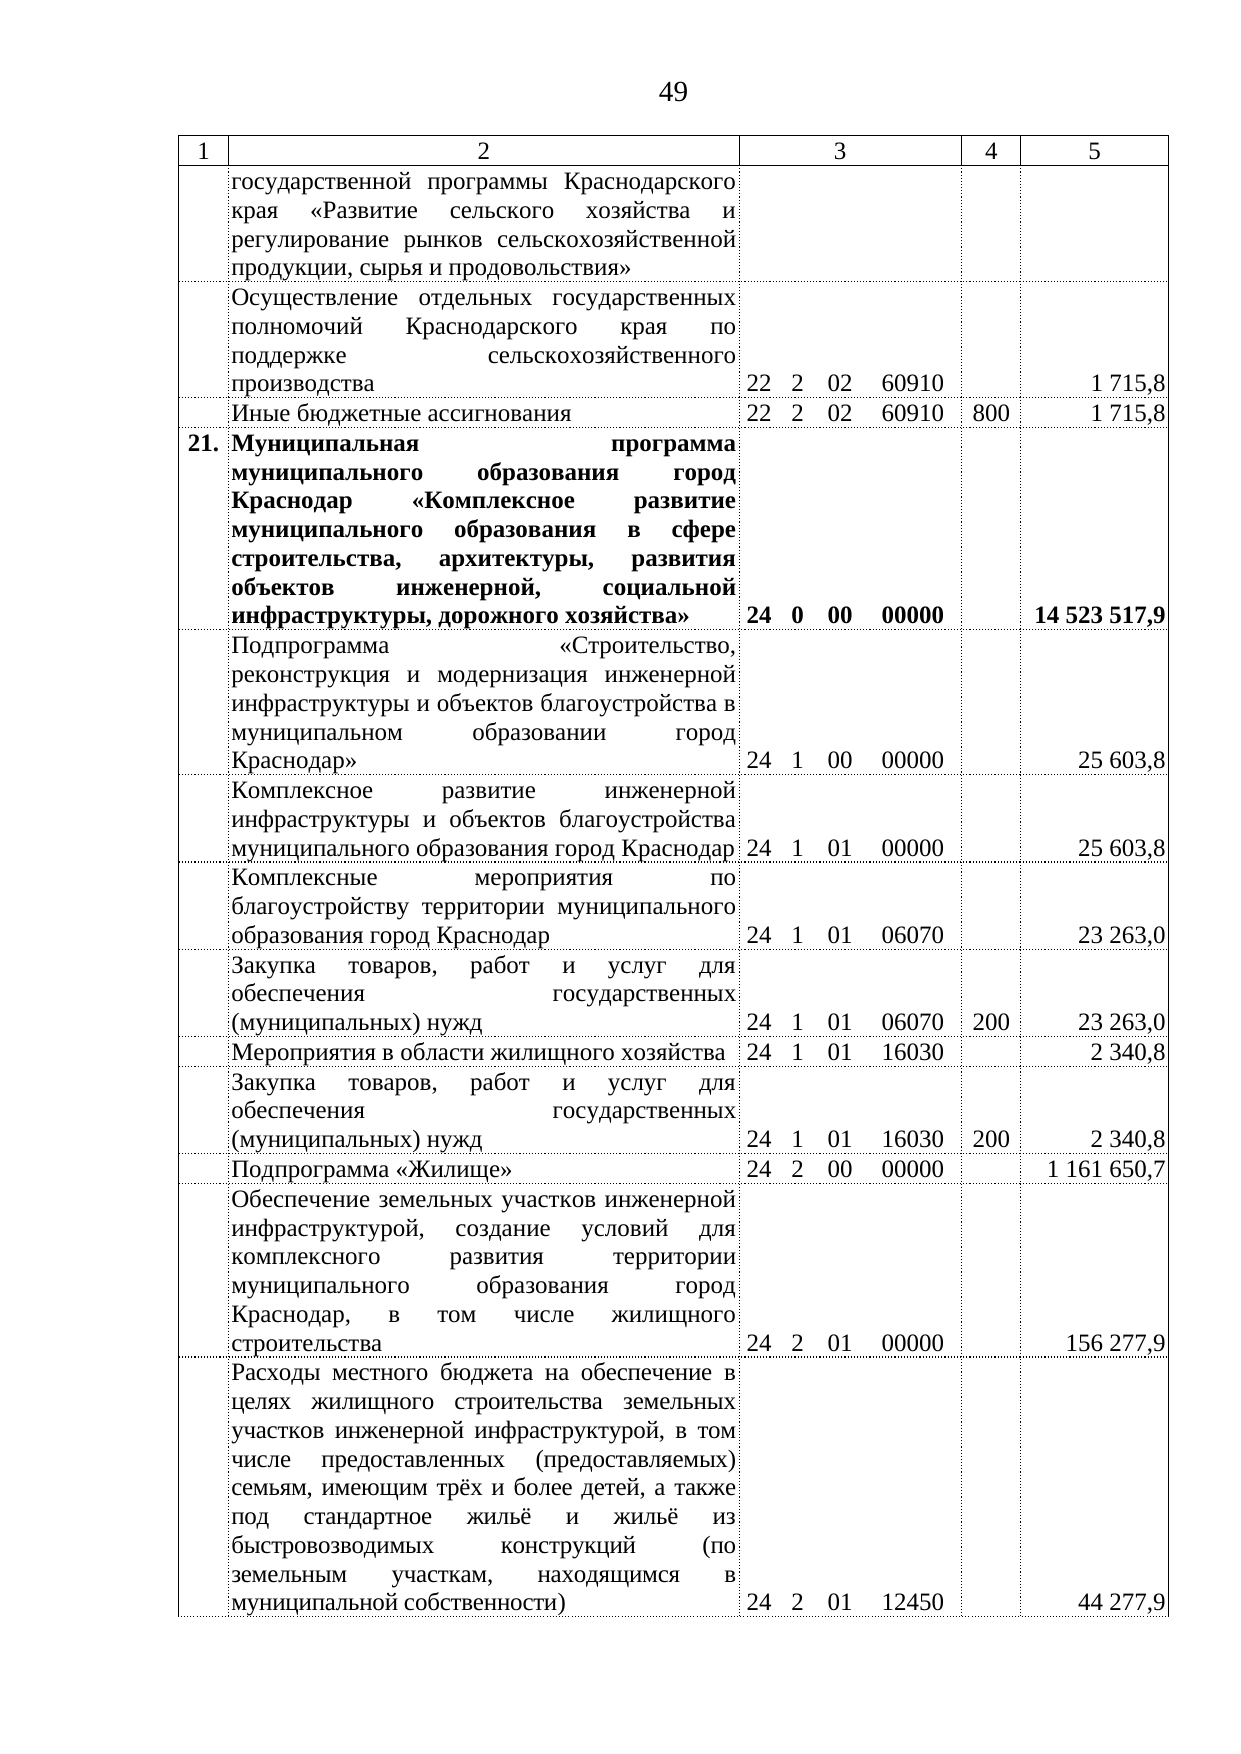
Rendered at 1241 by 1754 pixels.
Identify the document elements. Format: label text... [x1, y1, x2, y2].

table_header 1 [179, 136, 228, 165]
table_header [779, 136, 816, 165]
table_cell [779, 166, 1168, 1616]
table_header [740, 136, 778, 165]
table_header 4 [962, 136, 1020, 165]
table_header 5 [1021, 136, 1168, 165]
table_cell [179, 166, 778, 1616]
table_header 3 [816, 136, 864, 165]
table_header 2 [229, 136, 739, 165]
table_header [864, 136, 961, 165]
